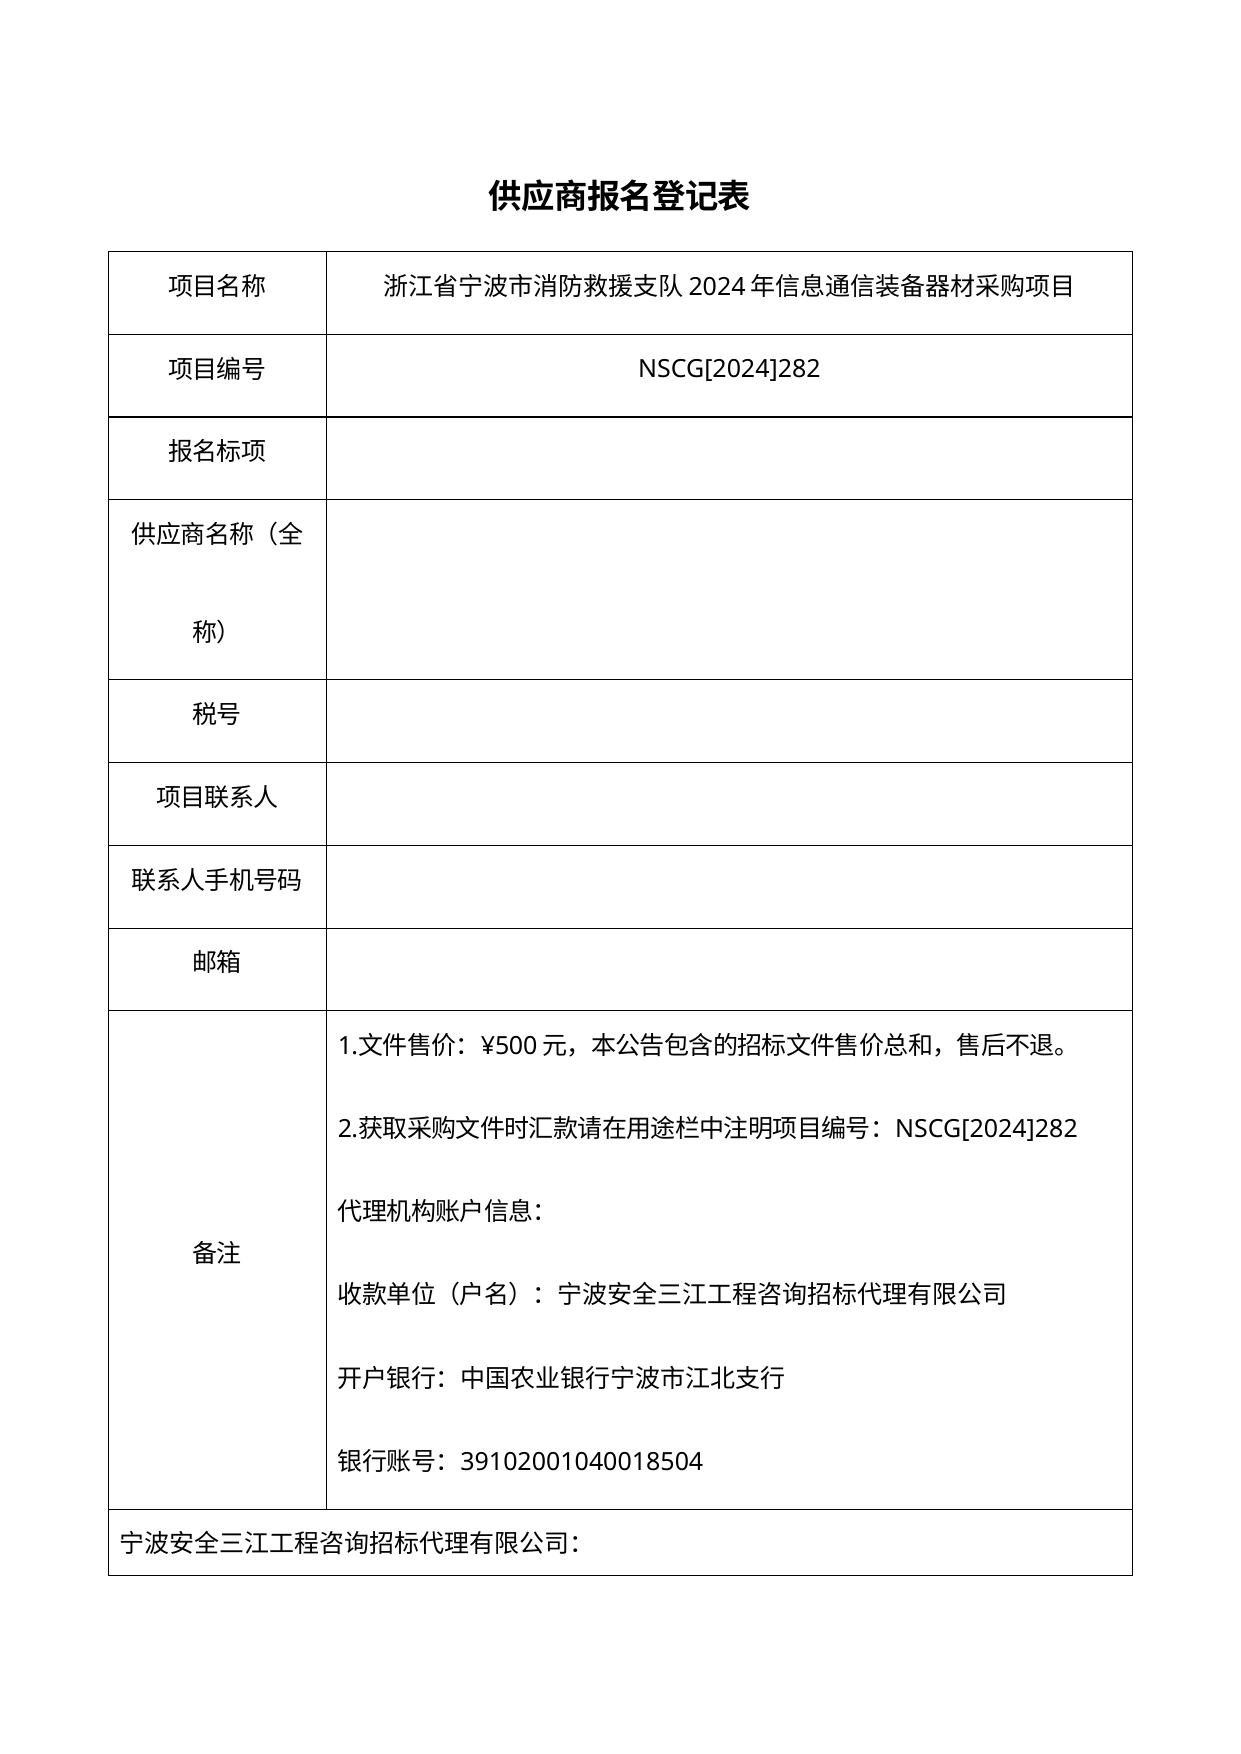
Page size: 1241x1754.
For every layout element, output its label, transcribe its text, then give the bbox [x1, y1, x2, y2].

table_header 浙江省宁波市消防救援支队2024年信息通信装备器材采购项目 [327, 252, 1132, 334]
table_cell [109, 1510, 1132, 1574]
table_header 项目名称 [109, 252, 326, 334]
table_cell 供应商名称（全称） [109, 500, 326, 679]
table_cell 项目编号 [109, 335, 326, 416]
table_cell 报名标项 [109, 418, 326, 499]
table_cell [327, 929, 1132, 1010]
table_cell 备注 [109, 1011, 326, 1508]
table_cell 联系人手机号码 [109, 846, 326, 927]
table_cell NSCG[2024]282 [327, 335, 1132, 416]
table_cell 项目联系人 [109, 763, 326, 845]
table_cell 邮箱 [109, 929, 326, 1010]
table_cell 1.文件售价：¥500元，本公告包含的招标文件售价总和，售后不退。 2.获取采购文件时汇款请在用途栏中注明项目编号：NSCG[2024]282 代理机构账户信息： 收款单位（户名）：宁波安全三江工程咨询招标代理有限公司 开户银行：中国农业银行宁波市江北支行 银行账号：39102001040018504 [327, 1011, 1132, 1508]
table_cell [327, 846, 1132, 927]
text 供应商报名登记表 [187, 162, 1053, 227]
table_cell 税号 [109, 680, 326, 762]
table_cell [327, 418, 1132, 499]
table_cell [327, 680, 1132, 762]
table_cell [327, 500, 1132, 679]
table_cell [327, 763, 1132, 845]
